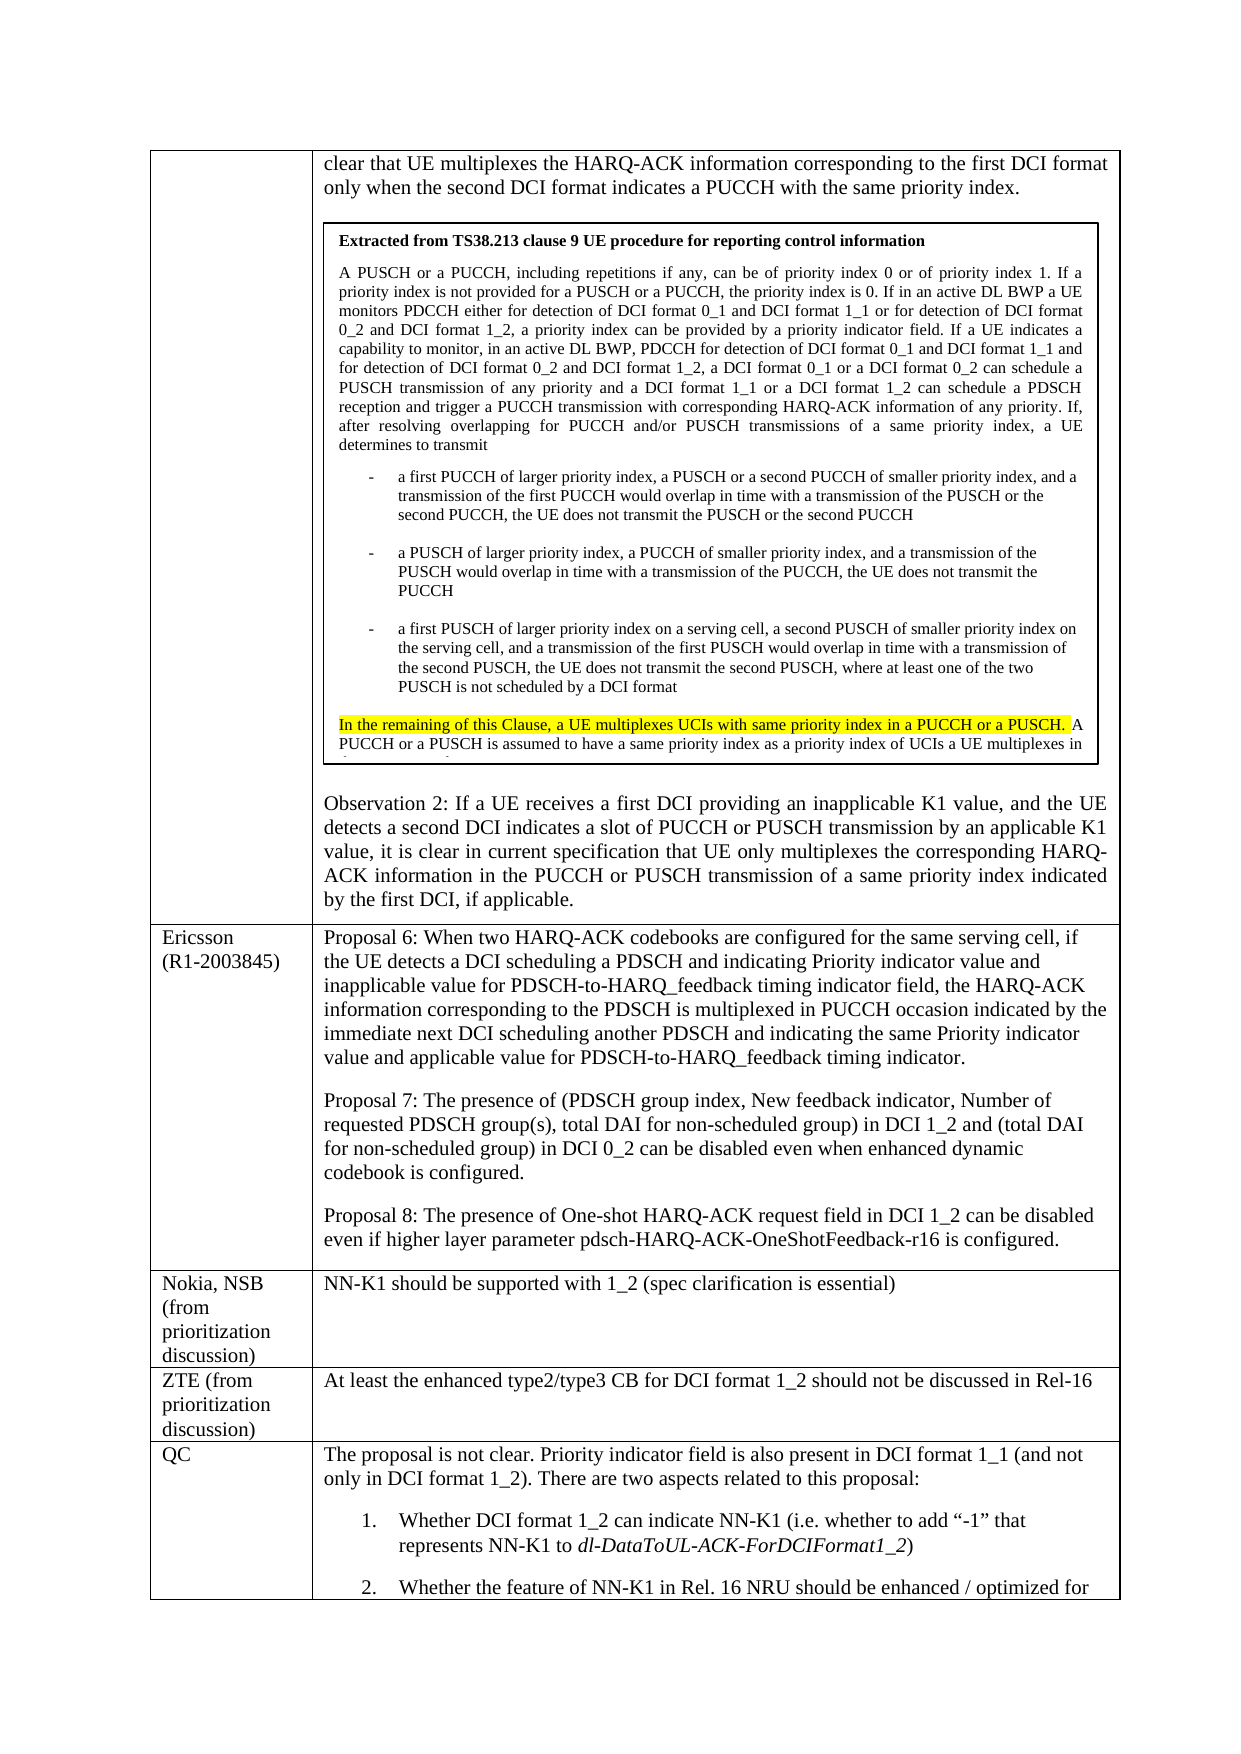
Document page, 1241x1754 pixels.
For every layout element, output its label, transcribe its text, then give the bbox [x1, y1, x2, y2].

table_cell QC [151, 1442, 312, 1599]
table_cell Ericsson (R1-2003845) [151, 925, 312, 1270]
table_cell Nokia, NSB (from prioritization discussion) [151, 1271, 312, 1367]
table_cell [313, 151, 1119, 924]
table_cell Proposal 6: When two HARQ-ACK codebooks are configured for the same serving cell, if the UE detects a DCI scheduling a PDSCH and indicating Priority indicator value and inapplicable value for PDSCH-to-HARQ_feedback timing indicator field, the HARQ-ACK information corresponding to the PDSCH is multiplexed in PUCCH occasion indicated by the immediate next DCI scheduling another PDSCH and indicating the same Priority indicator value and applicable value for PDSCH-to-HARQ_feedback timing indicator. Proposal 7: The presence of (PDSCH group index, New feedback indicator, Number of requested PDSCH group(s), total DAI for non-scheduled group) in DCI 1_2 and (total DAI for non-scheduled group) in DCI 0_2 can be disabled even when enhanced dynamic codebook is configured. Proposal 8: The presence of One-shot HARQ-ACK request field in DCI 1_2 can be disabled even if higher layer parameter pdsch-HARQ-ACK-OneShotFeedback-r16 is configured. [313, 925, 1119, 1270]
table_cell At least the enhanced type2/type3 CB for DCI format 1_2 should not be discussed in Rel-16 [313, 1368, 1119, 1441]
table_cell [313, 1442, 1119, 1599]
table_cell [151, 151, 312, 924]
table_cell ZTE (from prioritization discussion) [151, 1368, 312, 1441]
table_cell NN-K1 should be supported with 1_2 (spec clarification is essential) [313, 1271, 1119, 1367]
